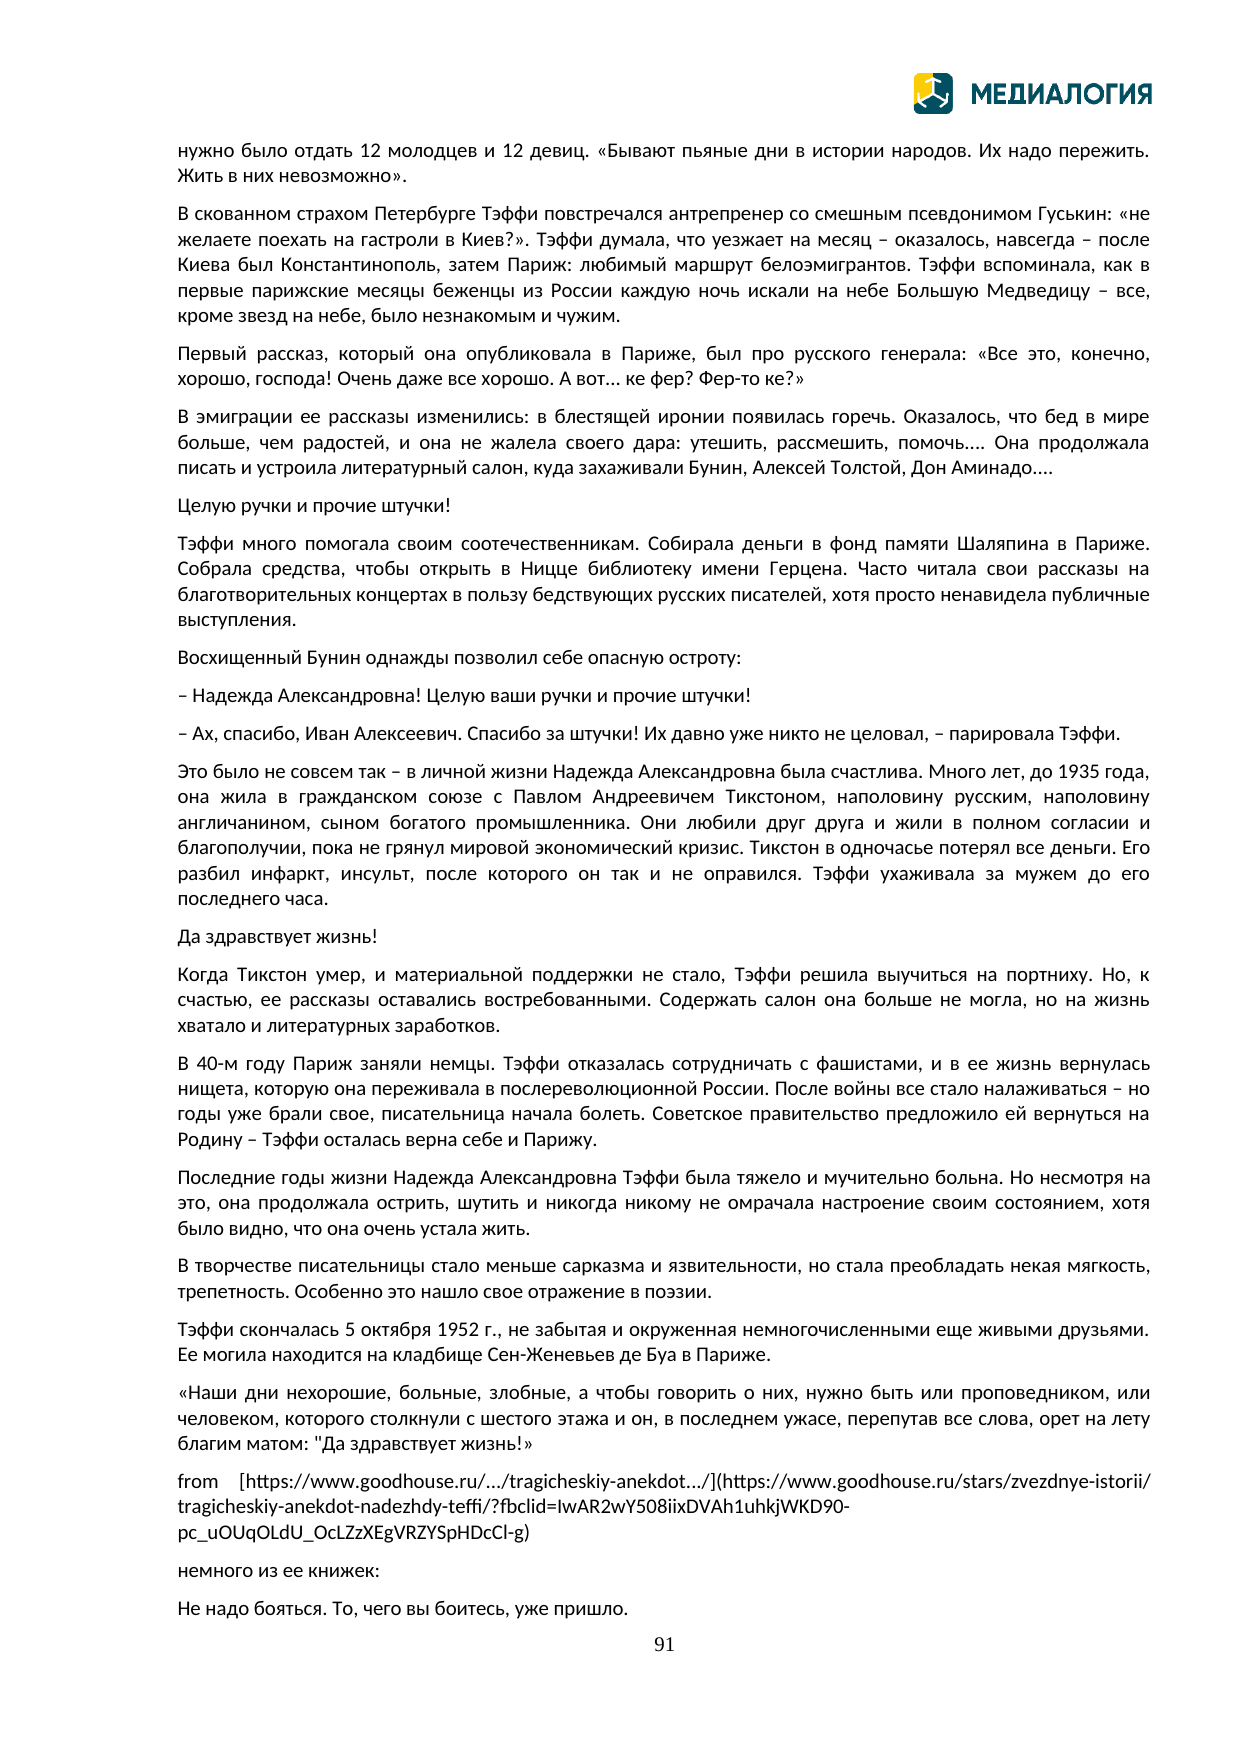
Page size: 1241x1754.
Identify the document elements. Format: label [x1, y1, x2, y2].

picture [913, 73, 1152, 114]
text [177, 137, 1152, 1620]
